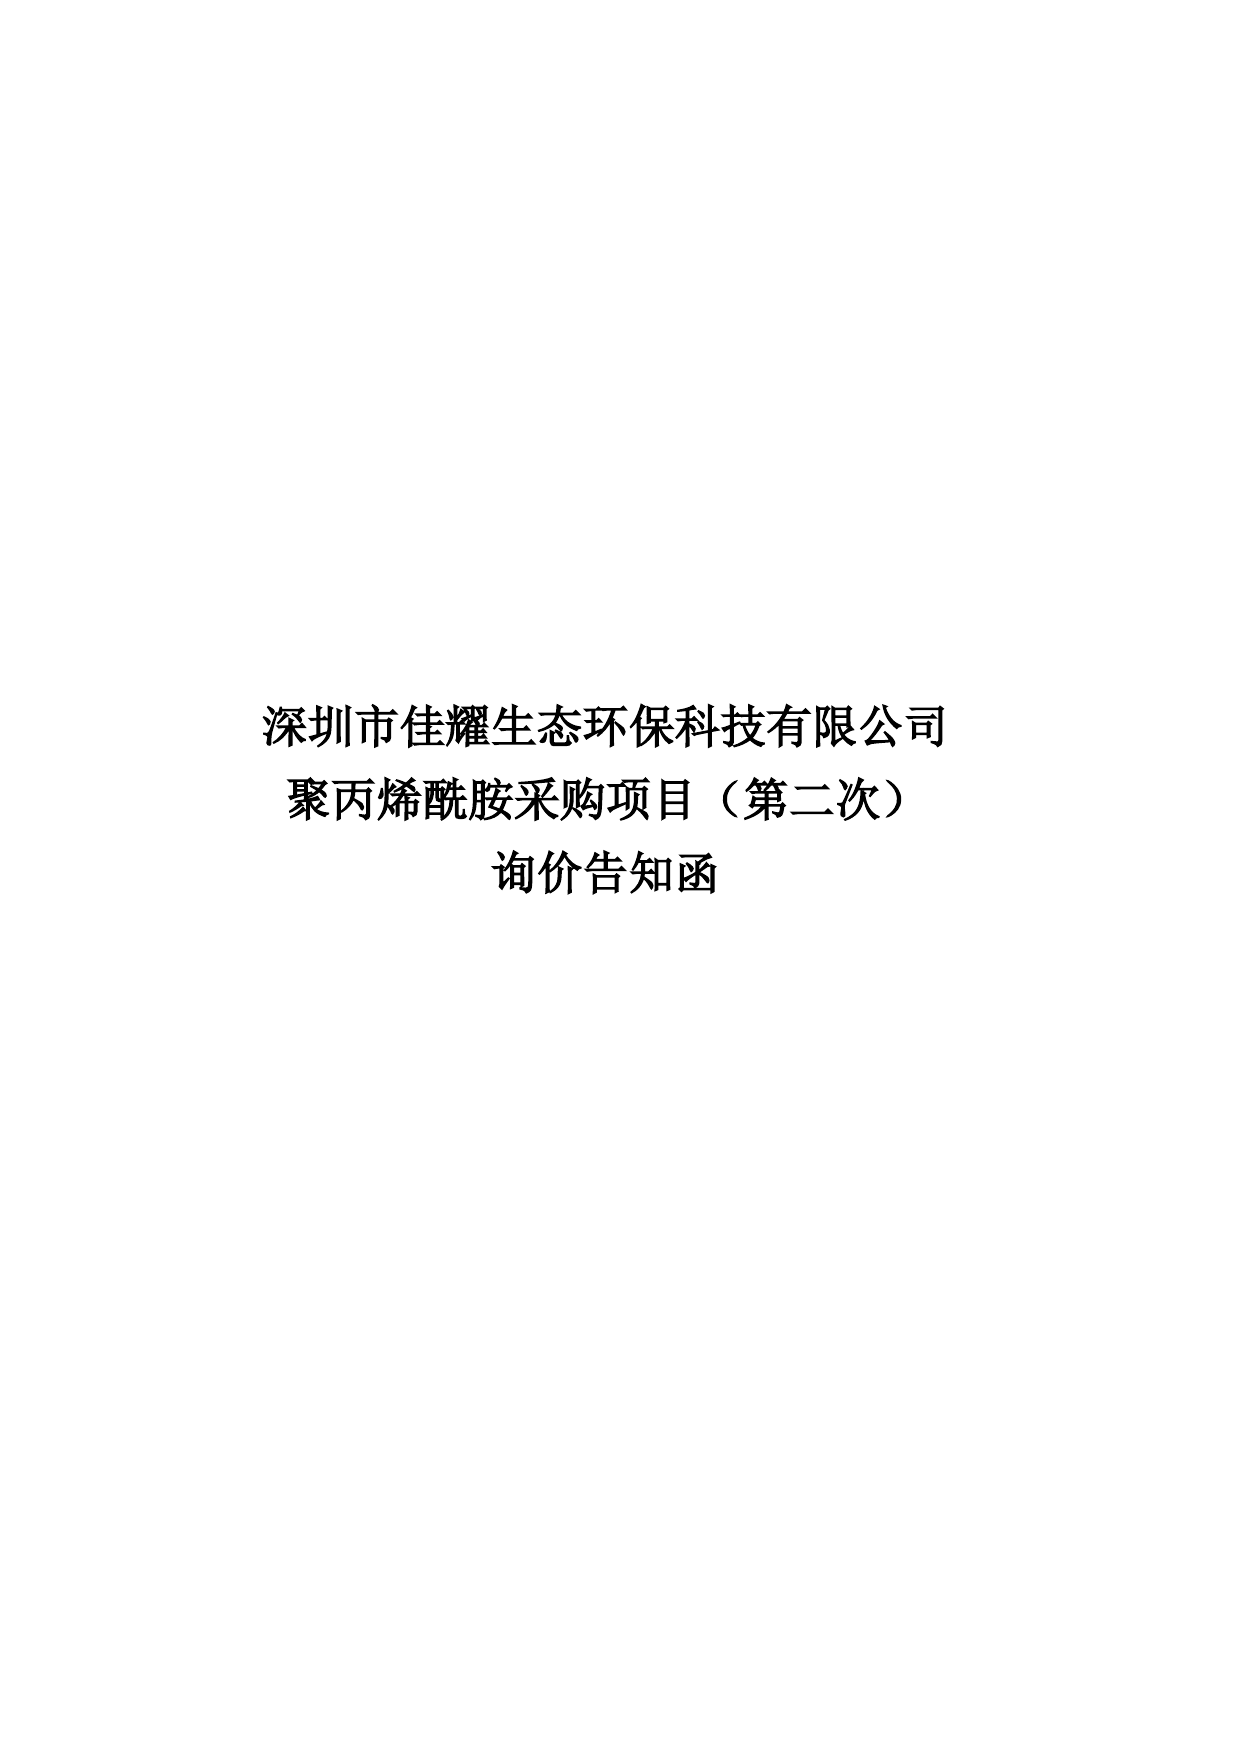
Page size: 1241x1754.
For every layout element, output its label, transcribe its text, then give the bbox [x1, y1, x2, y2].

text 深圳市佳耀生态环保科技有限公司 [148, 690, 1063, 755]
text 聚丙烯酰胺采购项目（第二次） [148, 763, 1063, 828]
text 询价告知函 [148, 836, 1063, 901]
